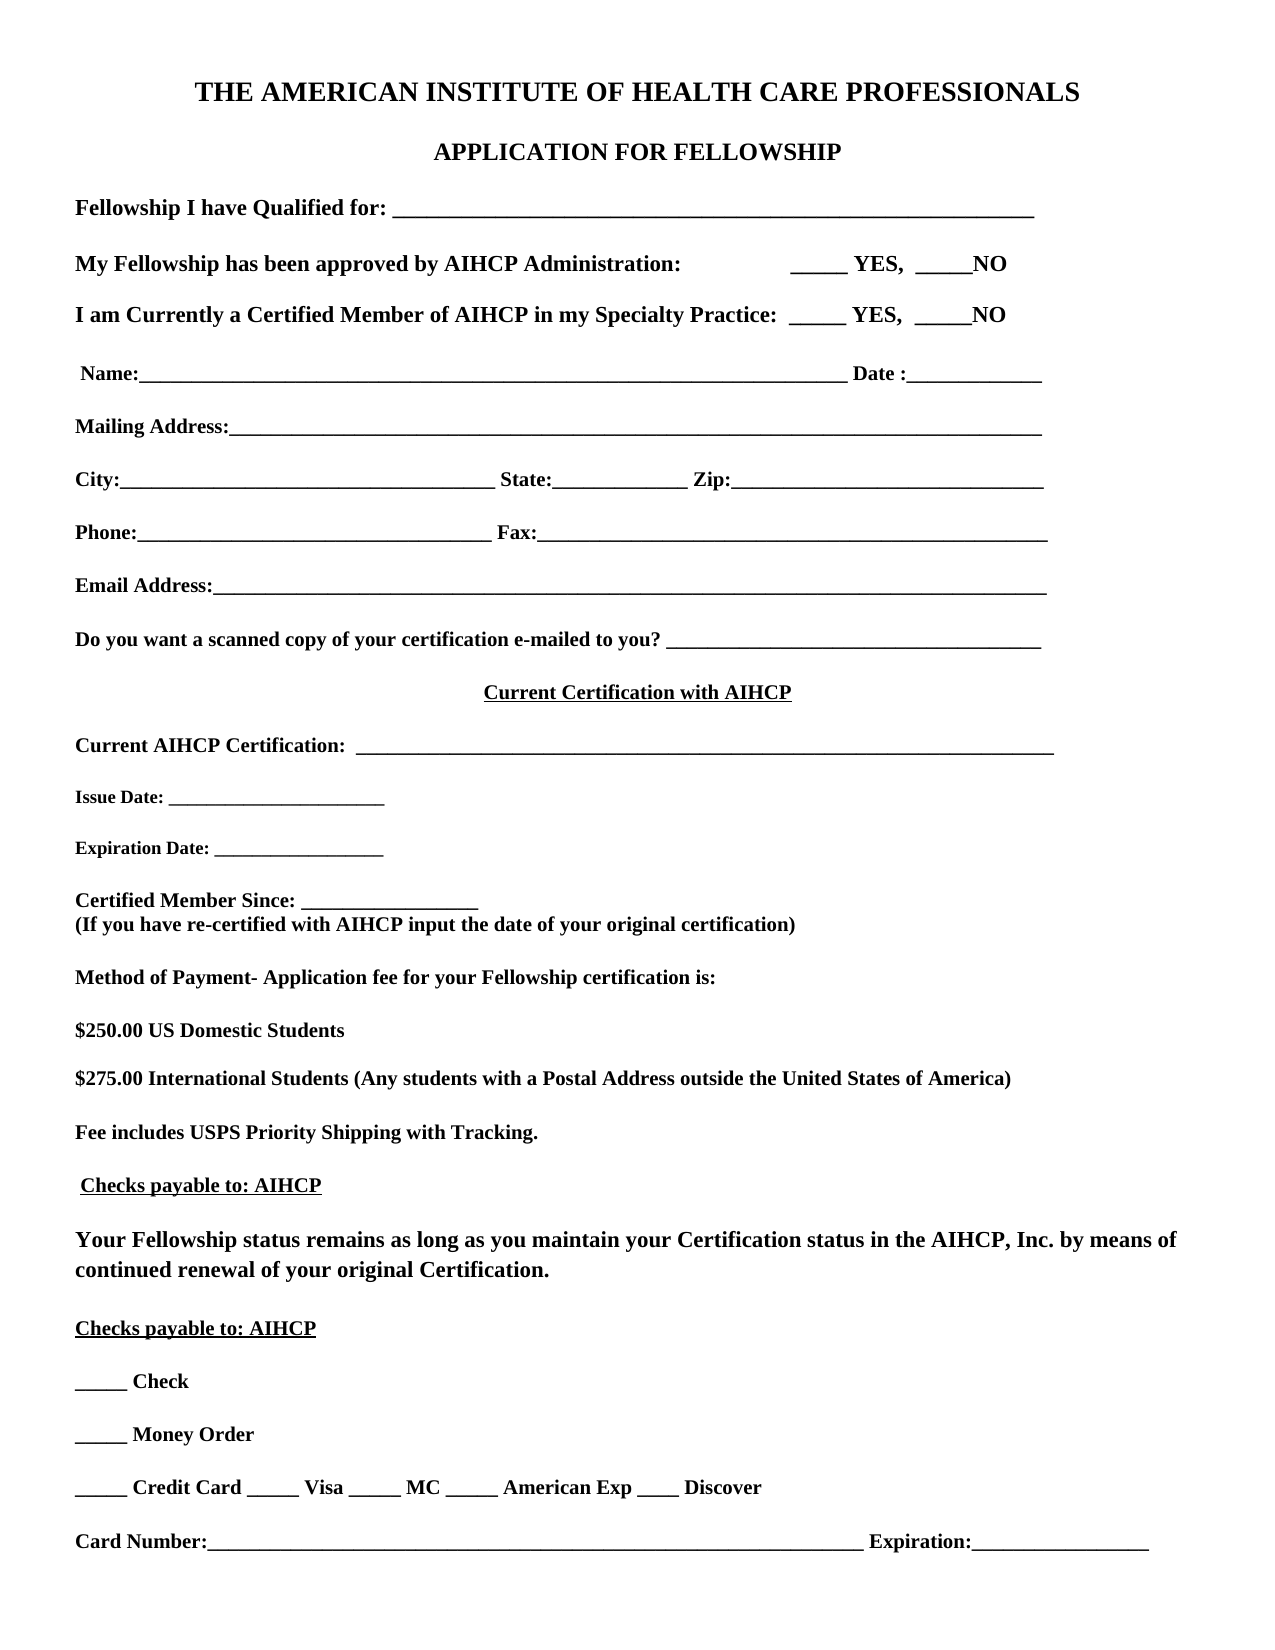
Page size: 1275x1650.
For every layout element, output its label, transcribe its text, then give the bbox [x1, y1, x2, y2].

text Name:____________________________________________________________________ Date :_____________ [75, 360, 1200, 384]
text I am Currently a Certified Member of AIHCP in my Specialty Practice: _____ YES, _____NO [75, 301, 1200, 327]
text Certified Member Since: _________________ (If you have re-certified with AIHCP input the date of your original certification) [75, 888, 1200, 936]
text _____ Money Order [75, 1422, 1200, 1446]
text Expiration Date: __________________ [75, 837, 1200, 858]
text _____ Check [75, 1369, 1200, 1393]
text APPLICATION FOR FELLOWSHIP [75, 137, 1200, 165]
text _____ Credit Card _____ Visa _____ MC _____ American Exp ____ Discover [75, 1475, 1200, 1499]
text $250.00 US Domestic Students $275.00 International Students (Any students with a Postal Address outside the United States of America) [75, 1018, 1200, 1090]
text Fee includes USPS Priority Shipping with Tracking. [75, 1119, 1200, 1144]
text City:____________________________________ State:_____________ Zip:______________________________ [75, 467, 1200, 491]
text Issue Date: _______________________ [75, 786, 1200, 808]
text Current Certification with AIHCP [75, 680, 1200, 704]
text Current AIHCP Certification: ___________________________________________________________________ [75, 733, 1200, 757]
text Fellowship I have Qualified for: ________________________________________________________ [75, 194, 1200, 221]
text Checks payable to: AIHCP [75, 1173, 1200, 1197]
text Do you want a scanned copy of your certification e-mailed to you? ____________________________________ [75, 627, 1200, 651]
text My Fellowship has been approved by AIHCP Administration: _____ YES, _____NO [75, 250, 1200, 276]
text THE AMERICAN INSTITUTE OF HEALTH CARE PROFESSIONALS [75, 75, 1200, 107]
text Checks payable to: AIHCP [75, 1316, 1200, 1340]
text Mailing Address:______________________________________________________________________________ [75, 414, 1200, 438]
text Method of Payment- Application fee for your Fellowship certification is: [75, 965, 1200, 989]
text Phone:__________________________________ Fax:_________________________________________________ [75, 520, 1200, 544]
text Card Number:_______________________________________________________________ Expiration:_________________ [75, 1528, 1200, 1553]
text Your Fellowship status remains as long as you maintain your Certification status in the AIHCP, Inc. by means of continued renewal of your original Certification. [75, 1226, 1200, 1283]
text Email Address:________________________________________________________________________________ [75, 573, 1200, 597]
